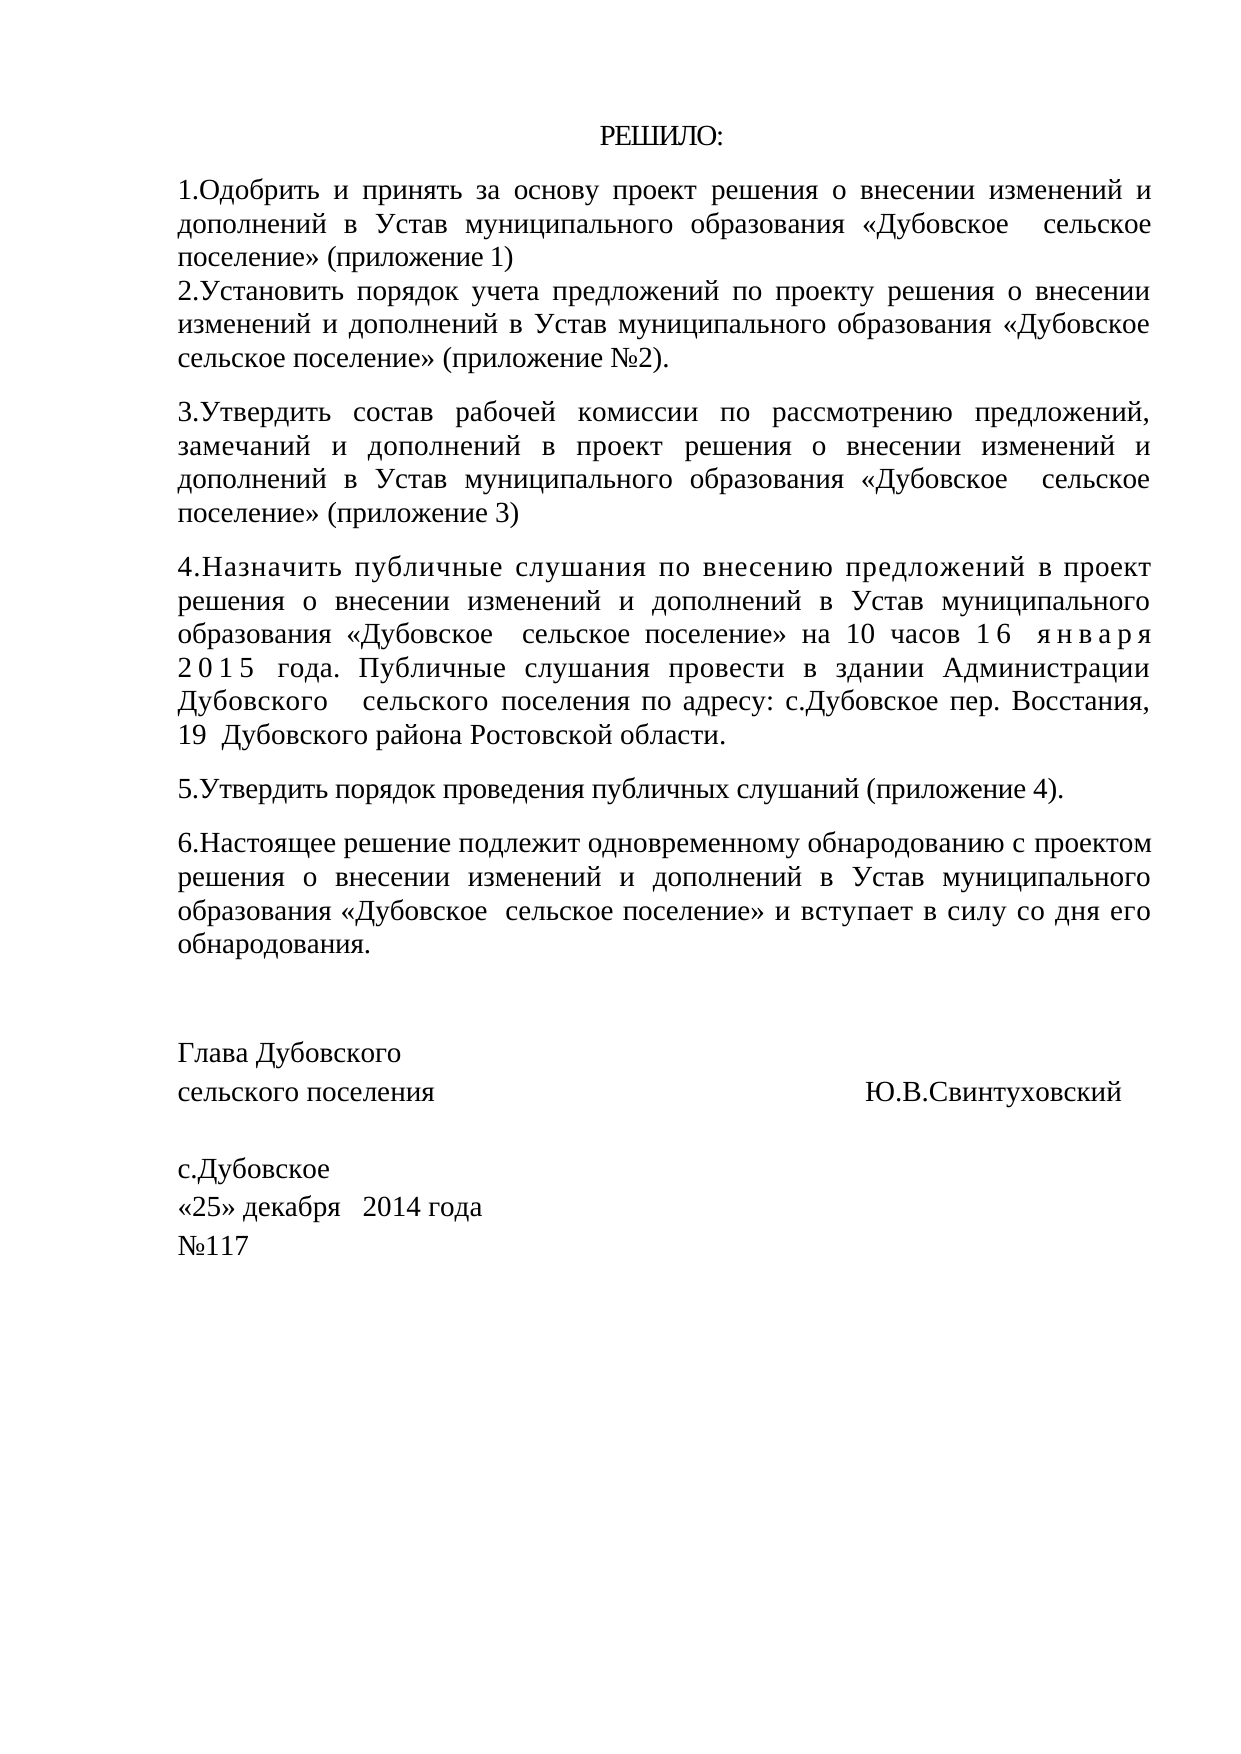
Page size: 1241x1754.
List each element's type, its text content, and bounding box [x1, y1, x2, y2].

text 6.Настоящее решение подлежит одновременному обнародованию с проектом решения о внесении изменений и дополнений в Устав муниципального образования «Дубовское сельское поселение» и вступает в силу со дня его обнародования. [177, 826, 1152, 960]
text 2.Установить порядок учета предложений по проекту решения о внесении изменений и дополнений в Устав муниципального образования «Дубовское сельское поселение» (приложение №2). [177, 273, 1151, 374]
text №117 [177, 1228, 1152, 1262]
text сельского поселения Ю.В.Свинтуховский [177, 1074, 1152, 1107]
text с.Дубовское [177, 1151, 1152, 1184]
text 3.Утвердить состав рабочей комиссии по рассмотрению предложений, замечаний и дополнений в проект решения о внесении изменений и дополнений в Устав муниципального образования «Дубовское сельское поселение» (приложение 3) [177, 394, 1151, 529]
text 1.Одобрить и принять за основу проект решения о внесении изменений и дополнений в Устав муниципального образования «Дубовское сельское поселение» (приложение 1) [177, 172, 1152, 273]
text 5.Утвердить порядок проведения публичных слушаний (приложение 4). [177, 772, 1152, 805]
text 4.Назначить публичные слушания по внесению предложений в проект решения о внесении изменений и дополнений в Устав муниципального образования «Дубовское сельское поселение» на 10 часов 16 января 2015 года. Публичные слушания провести в здании Администрации Дубовского сельского поселения по адресу: с.Дубовское пер. Восстания, 19 Дубовского района Ростовской области. [177, 549, 1151, 751]
text РЕШИЛО: [177, 118, 1148, 152]
text «25» декабря 2014 года [177, 1189, 1152, 1223]
text Глава Дубовского [177, 1035, 1152, 1069]
